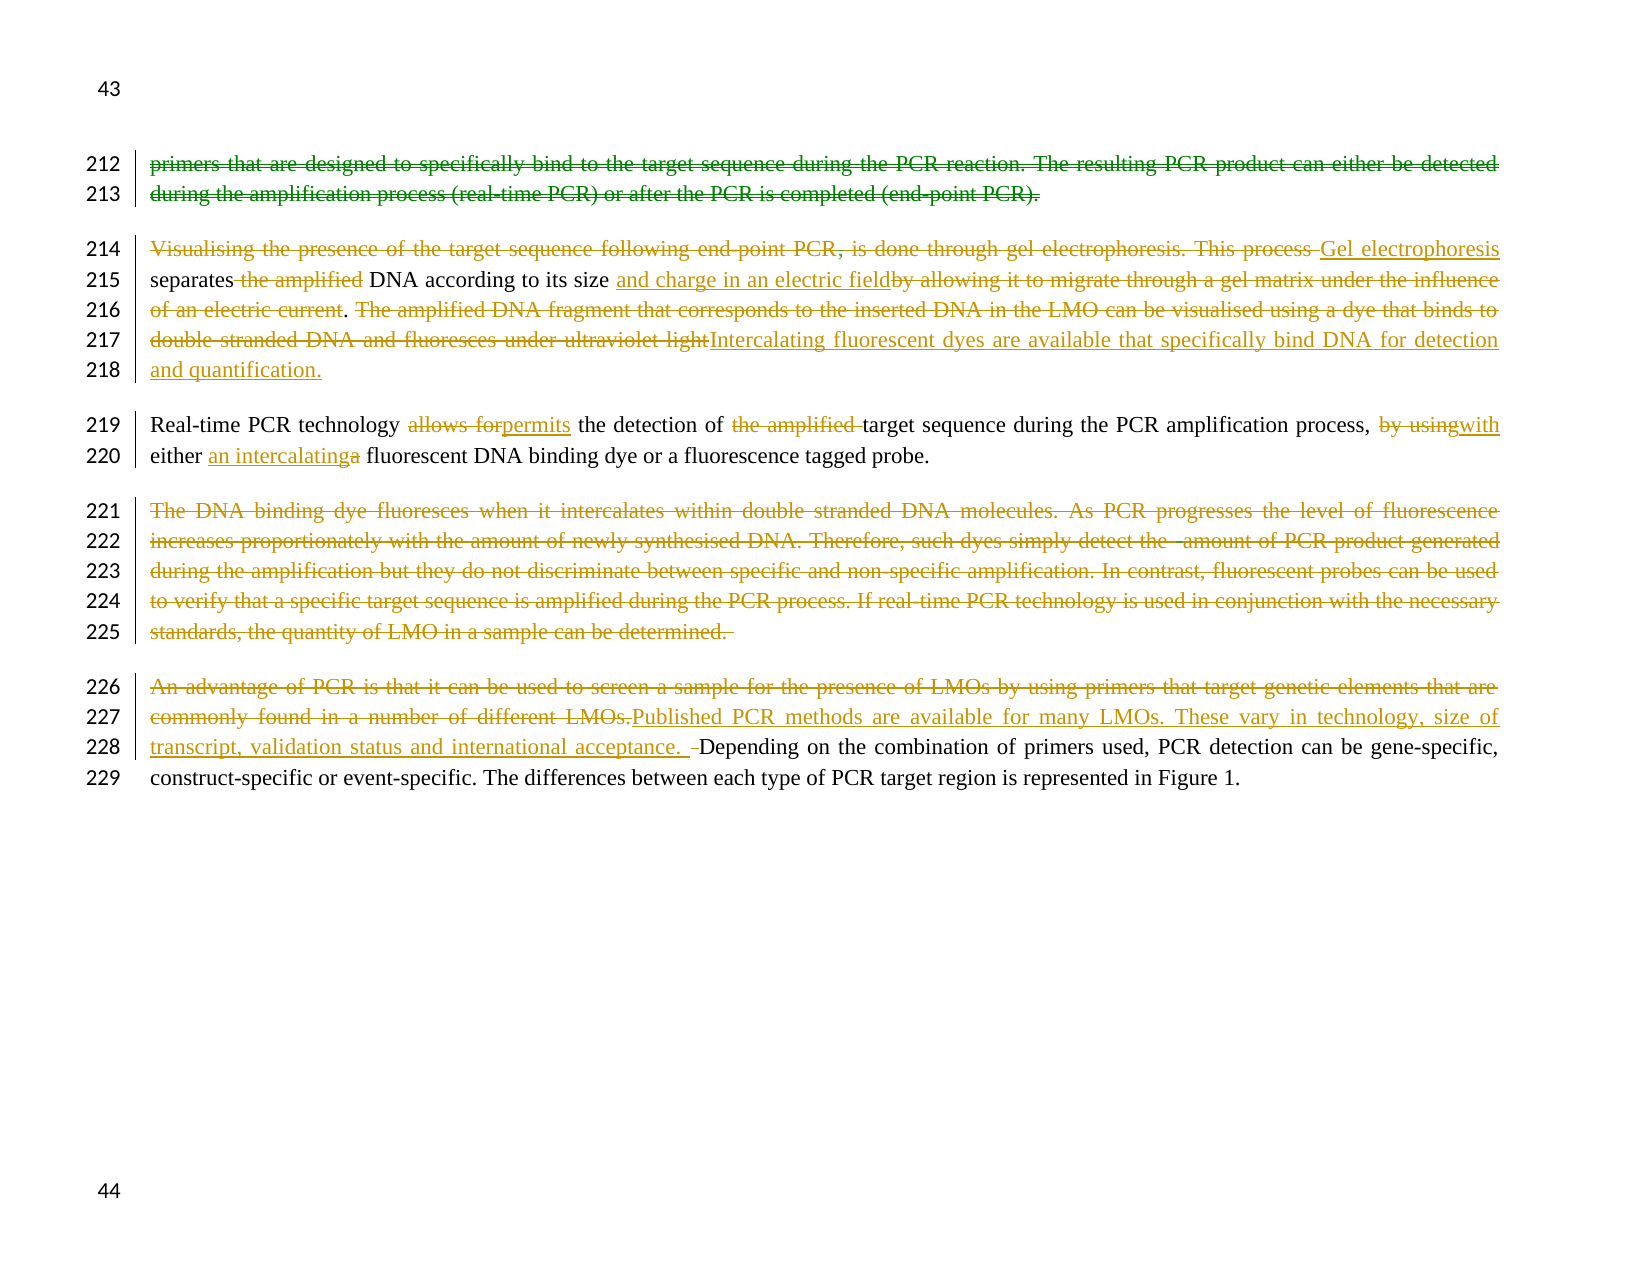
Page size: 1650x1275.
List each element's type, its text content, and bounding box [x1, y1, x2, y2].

text Depending on the combination of primers used, PCR detection can be gene-specific, construct-specific or event-specific. The differences between each type of PCR target region is represented in Figure 1. [150, 673, 1500, 790]
text Real-time PCR technology the detection of target sequence during the PCR amplification process, either fluorescent DNA binding dye or a fluorescence tagged probe. [150, 411, 1500, 468]
text separates DNA according to its size . [150, 235, 1500, 383]
